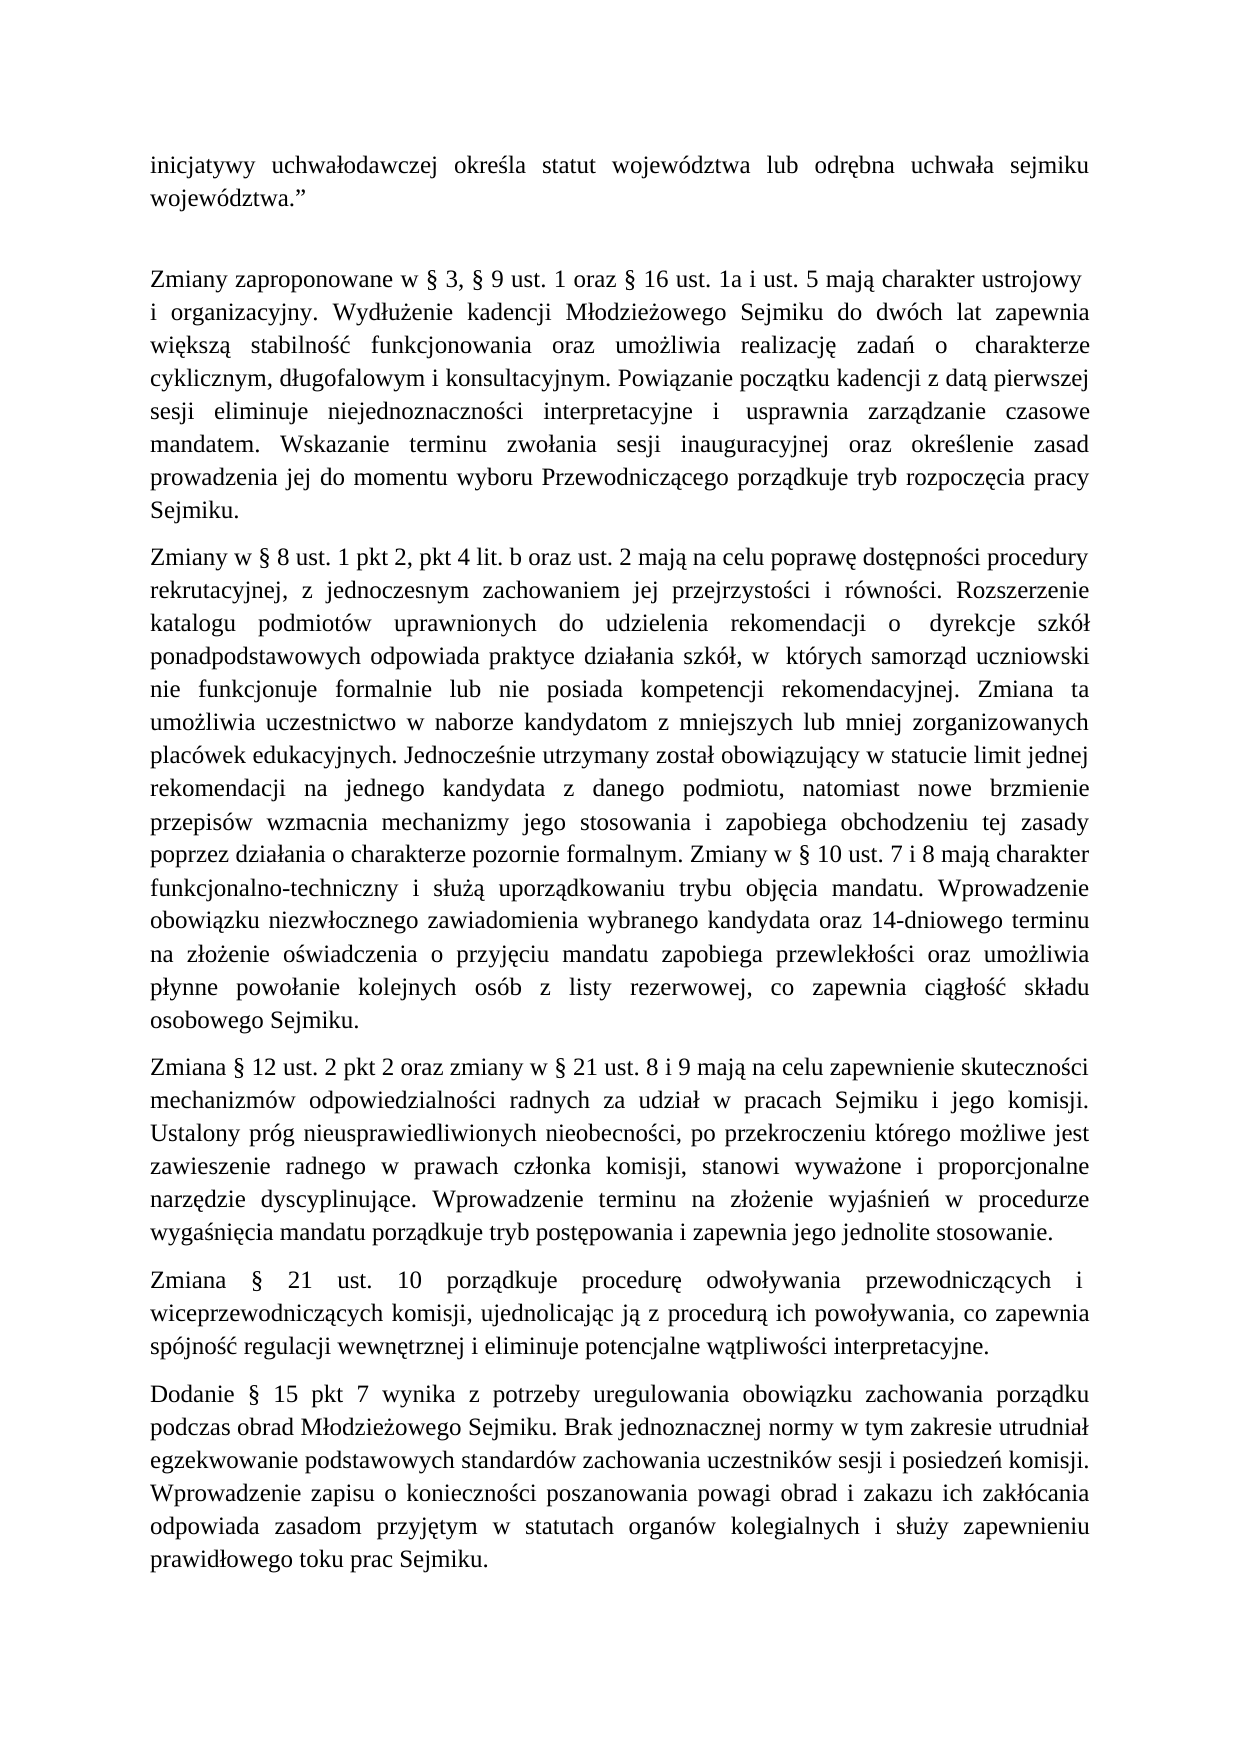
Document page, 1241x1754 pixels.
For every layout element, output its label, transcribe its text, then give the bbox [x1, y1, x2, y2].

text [150, 150, 1090, 212]
text Zmiana § 21 ust. 10 porządkuje procedurę odwoływania przewodniczących i wiceprzewodniczących komisji, ujednolicając ją z procedurą ich powoływania, co zapewnia spójność regulacji wewnętrznej i eliminuje potencjalne wątpliwości interpretacyjne. [150, 1265, 1090, 1360]
text Dodanie § 15 pkt 7 wynika z potrzeby uregulowania obowiązku zachowania porządku podczas obrad Młodzieżowego Sejmiku. Brak jednoznacznej normy w tym zakresie utrudniał egzekwowanie podstawowych standardów zachowania uczestników sesji i posiedzeń komisji. Wprowadzenie zapisu o konieczności poszanowania powagi obrad i zakazu ich zakłócania odpowiada zasadom przyjętym w statutach organów kolegialnych i służy zapewnieniu prawidłowego toku prac Sejmiku. [150, 1379, 1090, 1572]
text Zmiany zaproponowane w § 3, § 9 ust. 1 oraz § 16 ust. 1a i ust. 5 mają charakter ustrojowy i organizacyjny. Wydłużenie kadencji Młodzieżowego Sejmiku do dwóch lat zapewnia większą stabilność funkcjonowania oraz umożliwia realizację zadań o charakterze cyklicznym, długofalowym i konsultacyjnym. Powiązanie początku kadencji z datą pierwszej sesji eliminuje niejednoznaczności interpretacyjne i usprawnia zarządzanie czasowe mandatem. Wskazanie terminu zwołania sesji inauguracyjnej oraz określenie zasad prowadzenia jej do momentu wyboru Przewodniczącego porządkuje tryb rozpoczęcia pracy Sejmiku. [150, 264, 1090, 523]
text Zmiany w § 8 ust. 1 pkt 2, pkt 4 lit. b oraz ust. 2 mają na celu poprawę dostępności procedury rekrutacyjnej, z jednoczesnym zachowaniem jej przejrzystości i równości. Rozszerzenie katalogu podmiotów uprawnionych do udzielenia rekomendacji o dyrekcje szkół ponadpodstawowych odpowiada praktyce działania szkół, w których samorząd uczniowski nie funkcjonuje formalnie lub nie posiada kompetencji rekomendacyjnej. Zmiana ta umożliwia uczestnictwo w naborze kandydatom z mniejszych lub mniej zorganizowanych placówek edukacyjnych. Jednocześnie utrzymany został obowiązujący w statucie limit jednej rekomendacji na jednego kandydata z danego podmiotu, natomiast nowe brzmienie przepisów wzmacnia mechanizmy jego stosowania i zapobiega obchodzeniu tej zasady poprzez działania o charakterze pozornie formalnym. Zmiany w § 10 ust. 7 i 8 mają charakter funkcjonalno-techniczny i służą uporządkowaniu trybu objęcia mandatu. Wprowadzenie obowiązku niezwłocznego zawiadomienia wybranego kandydata oraz 14-dniowego terminu na złożenie oświadczenia o przyjęciu mandatu zapobiega przewlekłości oraz umożliwia płynne powołanie kolejnych osób z listy rezerwowej, co zapewnia ciągłość składu osobowego Sejmiku. [150, 542, 1090, 1033]
text Zmiana § 12 ust. 2 pkt 2 oraz zmiany w § 21 ust. 8 i 9 mają na celu zapewnienie skuteczności mechanizmów odpowiedzialności radnych za udział w pracach Sejmiku i jego komisji. Ustalony próg nieusprawiedliwionych nieobecności, po przekroczeniu którego możliwe jest zawieszenie radnego w prawach członka komisji, stanowi wyważone i proporcjonalne narzędzie dyscyplinujące. Wprowadzenie terminu na złożenie wyjaśnień w procedurze wygaśnięcia mandatu porządkuje tryb postępowania i zapewnia jego jednolite stosowanie. [150, 1052, 1090, 1246]
